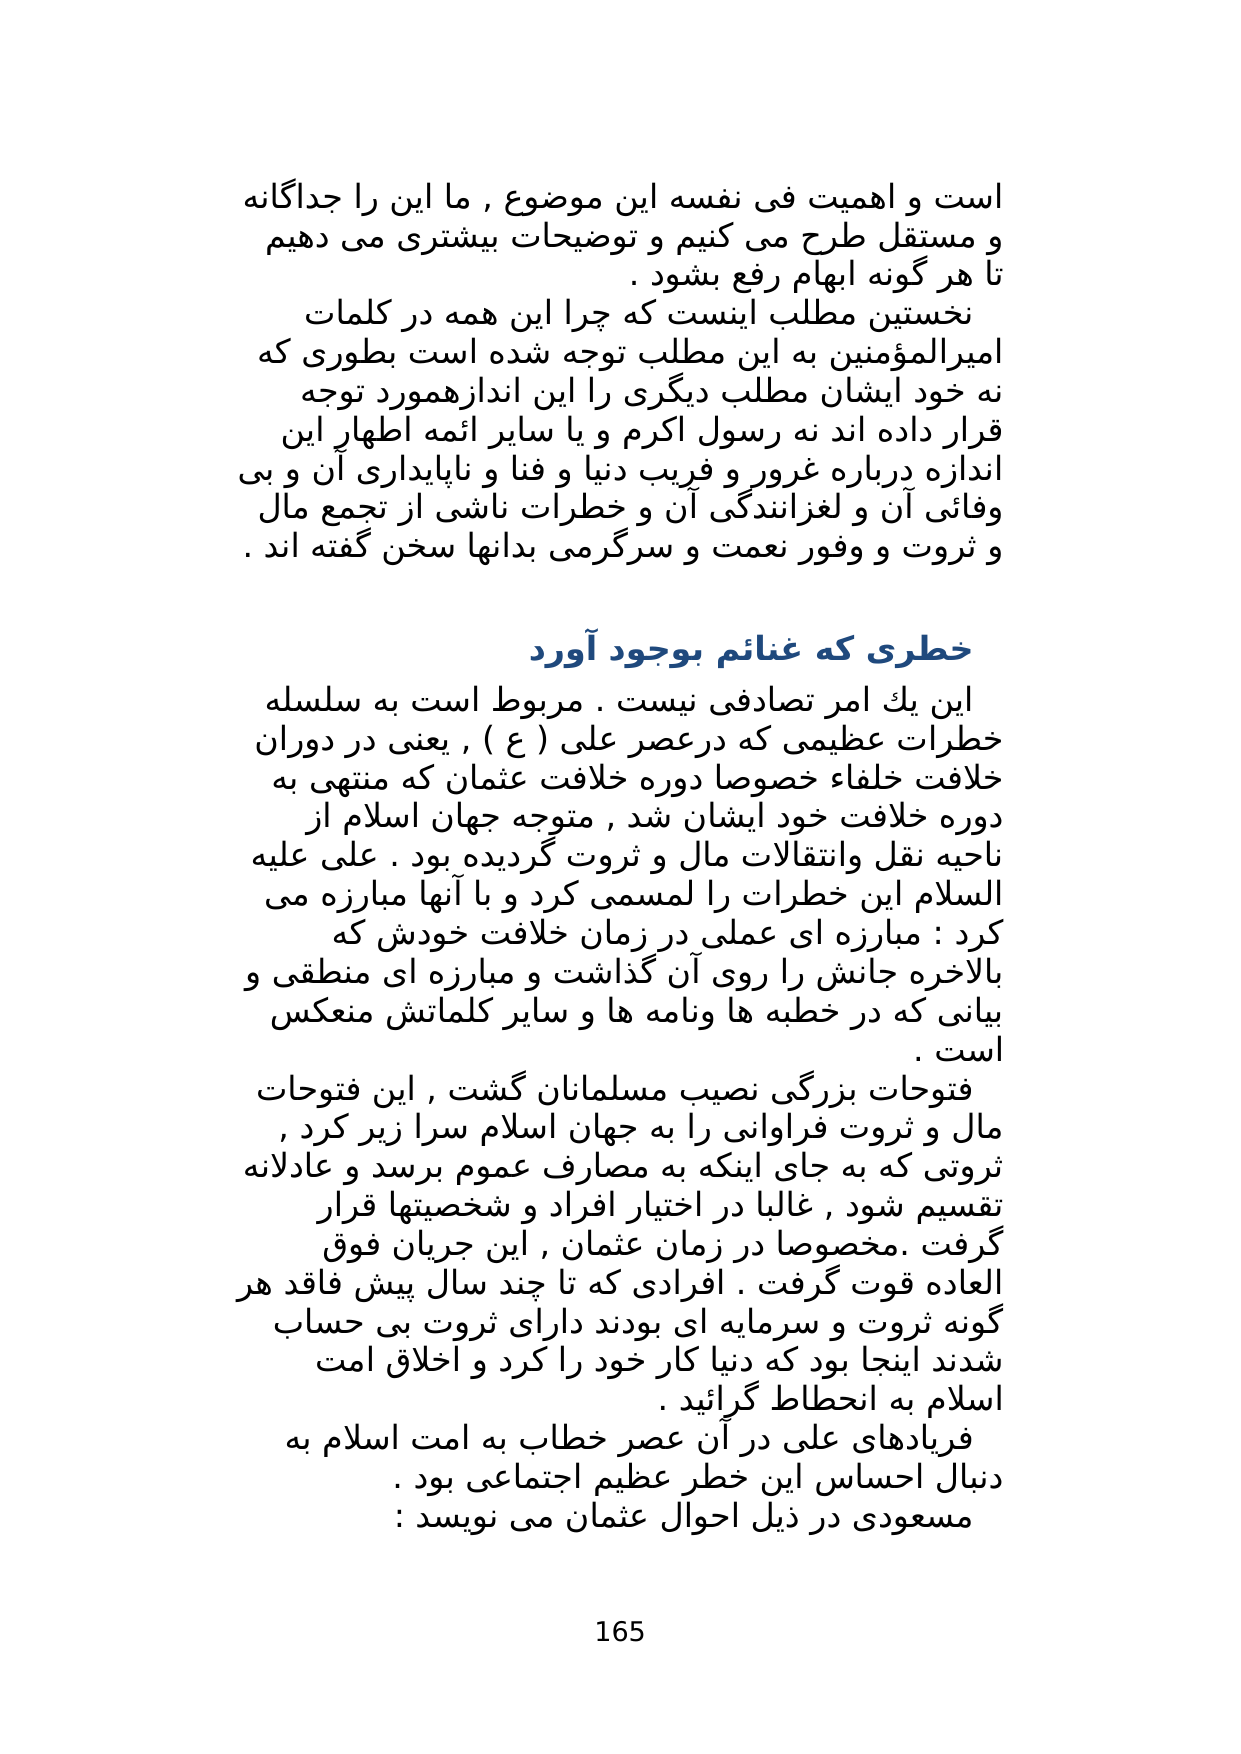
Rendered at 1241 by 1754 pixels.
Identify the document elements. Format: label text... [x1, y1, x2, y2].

text مسعودى در ذيل احوال عثمان مى نويسد : [236, 1496, 1004, 1535]
text نخستين مطلب اينست كه چرا اين همه در كلمات اميرالمؤمنين به اين مطلب توجه شده است بطورى كه نه خود ايشان مطلب ديگرى را اين اندازهمورد توجه قرار داده اند نه رسول اكرم و يا ساير ائمه اطهار اين اندازه درباره غرور و فريب دنيا و فنا و ناپايدارى آن و بى وفائى آن و لغزانندگى آن و خطرات ناشى از تجمع مال و ثروت و وفور نعمت و سرگرمى بدانها سخن گفته اند . [236, 294, 1004, 566]
text فريادهاى على در آن عصر خطاب به امت اسلام به دنبال احساس اين خطر عظيم اجتماعى بود . [236, 1419, 1004, 1496]
subtitle خطرى كه غنائم بوجود آورد [236, 629, 1004, 668]
text فتوحات بزرگى نصيب مسلمانان گشت , اين فتوحات مال و ثروت فراوانى را به جهان اسلام سرا زير كرد , ثروتى كه به جاى اينكه به مصارف عموم برسد و عادلانه تقسيم شود , غالبا در اختيار افراد و شخصيتها قرار گرفت .مخصوصا در زمان عثمان , اين جريان فوق العاده قوت گرفت . افرادى كه تا چند سال پيش فاقد هر گونه ثروت و سرمايه اى بودند داراى ثروت بى حساب شدند اينجا بود كه دنيا كار خود را كرد و اخلاق امت اسلام به انحطاط گرائيد . [236, 1069, 1004, 1419]
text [236, 177, 1004, 294]
text اين يك امر تصادفى نيست . مربوط است به سلسله خطرات عظيمى كه درعصر على ( ع ) , يعنى در دوران خلافت خلفاء خصوصا دوره خلافت عثمان كه منتهى به دوره خلافت خود ايشان شد , متوجه جهان اسلام از ناحيه نقل وانتقالات مال و ثروت گرديده بود . على عليه السلام اين خطرات را لمسمى كرد و با آنها مبارزه مى كرد : مبارزه اى عملى در زمان خلافت خودش كه بالاخره جانش را روى آن گذاشت و مبارزه اى منطقى و بيانى كه در خطبه ها ونامه ها و ساير كلماتش منعكس است . [236, 680, 1004, 1069]
